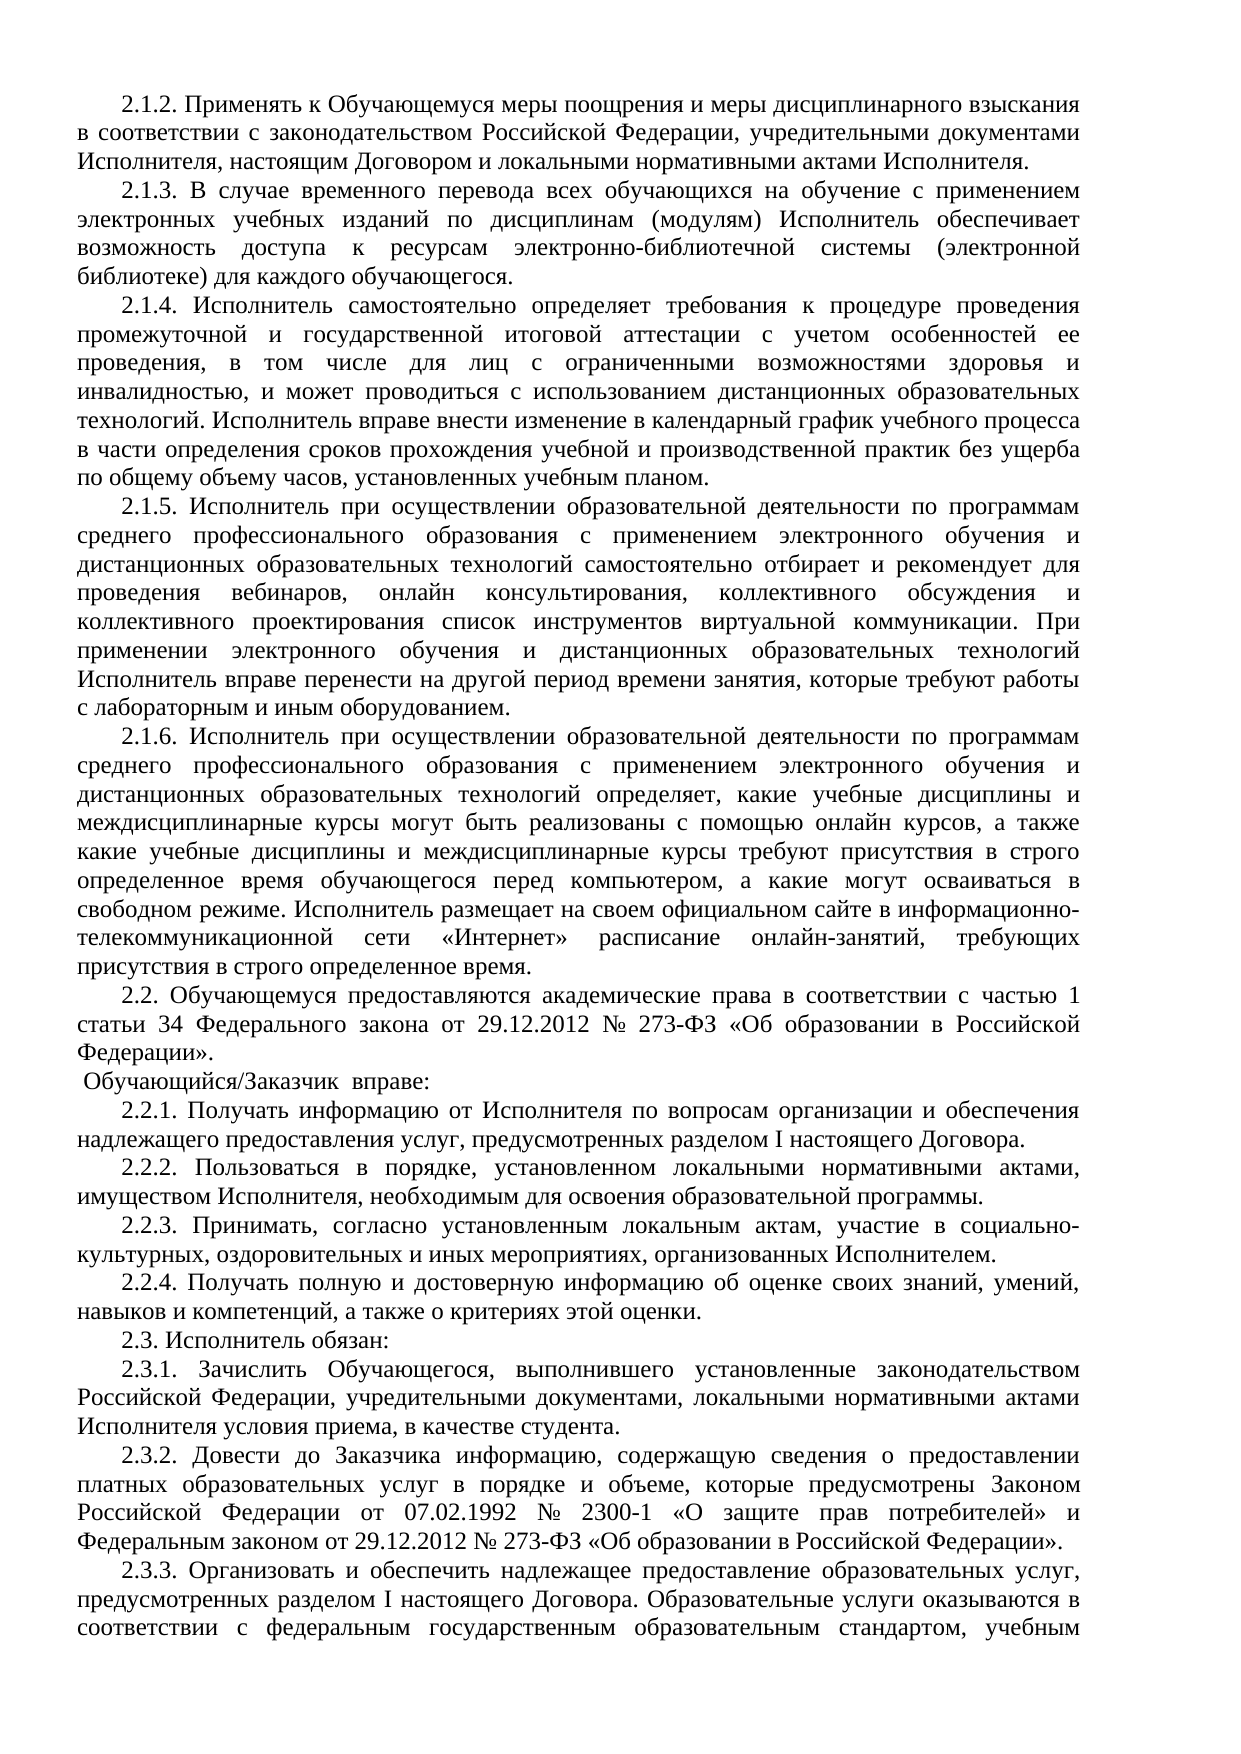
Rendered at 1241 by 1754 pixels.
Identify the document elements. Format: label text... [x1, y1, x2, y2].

text 2.1.2. Применять к Обучающемуся меры поощрения и меры дисциплинарного взыскания в соответствии с законодательством Российской Федерации, учредительными документами Исполнителя, настоящим Договором и локальными нормативными актами Исполнителя. [77, 89, 1081, 175]
text 2.2.3. Принимать, согласно установленным локальным актам, участие в социально-культурных, оздоровительных и иных мероприятиях, организованных Исполнителем. [77, 1210, 1081, 1267]
text 2.1.6. Исполнитель при осуществлении образовательной деятельности по программам среднего профессионального образования с применением электронного обучения и дистанционных образовательных технологий определяет, какие учебные дисциплины и междисциплинарные курсы могут быть реализованы с помощью онлайн курсов, а также какие учебные дисциплины и междисциплинарные курсы требуют присутствия в строго определенное время обучающегося перед компьютером, а какие могут осваиваться в свободном режиме. Исполнитель размещает на своем официальном сайте в информационно-телекоммуникационной сети «Интернет» расписание онлайн-занятий, требующих присутствия в строго определенное время. [77, 721, 1081, 980]
text 2.3.1. Зачислить Обучающегося, выполнившего установленные законодательством Российской Федерации, учредительными документами, локальными нормативными актами Исполнителя условия приема, в качестве студента. [77, 1354, 1081, 1440]
text 2.2.4. Получать полную и достоверную информацию об оценке своих знаний, умений, навыков и компетенций, а также о критериях этой оценки. [77, 1267, 1081, 1325]
text 2.3.2. Довести до Заказчика информацию, содержащую сведения о предоставлении платных образовательных услуг в порядке и объеме, которые предусмотрены Законом Российской Федерации от 07.02.1992 № 2300-1 «О защите прав потребителей» и Федеральным законом от 29.12.2012 № 273-ФЗ «Об образовании в Российской Федерации». [77, 1440, 1081, 1555]
text 2.2. Обучающемуся предоставляются академические права в соответствии с частью 1 статьи 34 Федерального закона от 29.12.2012 № 273-ФЗ «Об образовании в Российской Федерации». [77, 980, 1081, 1066]
text 2.1.3. В случае временного перевода всех обучающихся на обучение с применением электронных учебных изданий по дисциплинам (модулям) Исполнитель обеспечивает возможность доступа к ресурсам электронно-библиотечной системы (электронной библиотеке) для каждого обучающегося. [77, 175, 1081, 290]
text Обучающийся/Заказчик вправе: [77, 1066, 1081, 1095]
text 2.1.5. Исполнитель при осуществлении образовательной деятельности по программам среднего профессионального образования с применением электронного обучения и дистанционных образовательных технологий самостоятельно отбирает и рекомендует для проведения вебинаров, онлайн консультирования, коллективного обсуждения и коллективного проектирования список инструментов виртуальной коммуникации. При применении электронного обучения и дистанционных образовательных технологий Исполнитель вправе перенести на другой период времени занятия, которые требуют работы с лабораторным и иным оборудованием. [77, 491, 1081, 721]
text 2.2.2. Пользоваться в порядке, установленном локальными нормативными актами, имуществом Исполнителя, необходимым для освоения образовательной программы. [77, 1152, 1081, 1210]
text 2.3. Исполнитель обязан: [77, 1325, 1081, 1354]
text 2.1.4. Исполнитель самостоятельно определяет требования к процедуре проведения промежуточной и государственной итоговой аттестации с учетом особенностей ее проведения, в том числе для лиц с ограниченными возможностями здоровья и инвалидностью, и может проводиться с использованием дистанционных образовательных технологий. Исполнитель вправе внести изменение в календарный график учебного процесса в части определения сроков прохождения учебной и производственной практик без ущерба по общему объему часов, установленных учебным планом. [77, 290, 1081, 491]
text 2.2.1. Получать информацию от Исполнителя по вопросам организации и обеспечения надлежащего предоставления услуг, предусмотренных разделом I настоящего Договора. [77, 1095, 1081, 1152]
